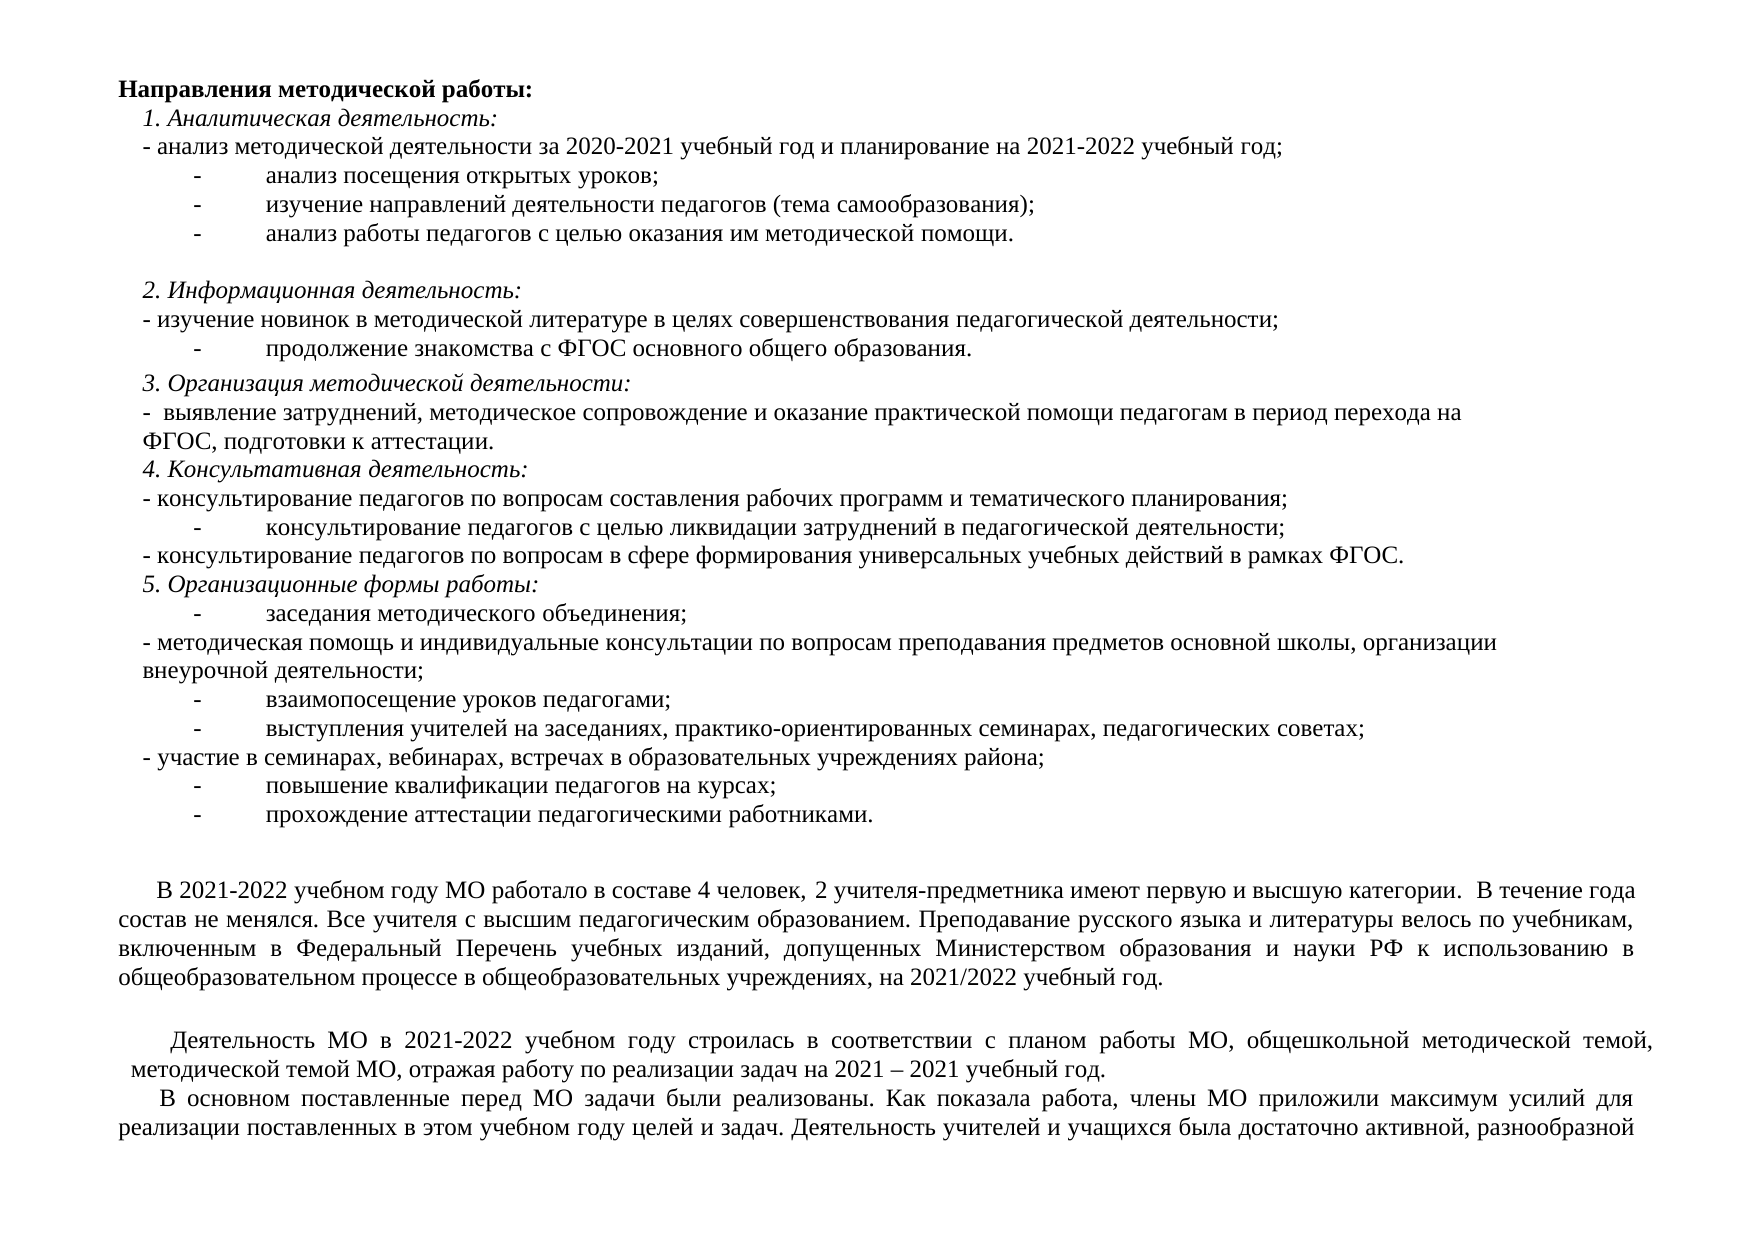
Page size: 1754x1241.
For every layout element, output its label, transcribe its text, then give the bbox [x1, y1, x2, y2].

list Организация методической деятельности: [142, 368, 1636, 397]
list Консультативная деятельность: [142, 454, 1636, 483]
list участие в семинарах, вебинарах, встречах в образовательных учреждениях района; [142, 742, 1636, 770]
subtitle Направления методической работы: [118, 74, 1636, 103]
list анализ посещения открытых уроков; [193, 160, 1636, 189]
list методическая помощь и индивидуальные консультации по вопросам преподавания предметов основной школы, организации внеурочной деятельности; [142, 627, 1571, 684]
list Информационная деятельность: [142, 275, 1636, 304]
list Организационные формы работы: [142, 569, 1636, 598]
list повышение квалификации педагогов на курсах; [193, 770, 1636, 799]
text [118, 1083, 1636, 1141]
list взаимопосещение уроков педагогами; [193, 684, 1636, 713]
list анализ методической деятельности за 2020-2021 учебный год и планирование на 2021-2022 учебный год; [142, 131, 1543, 160]
list консультирование педагогов с целью ликвидации затруднений в педагогической деятельности; [193, 512, 1636, 541]
list выступления учителей на заседаниях, практико-ориентированных семинарах, педагогических советах; [193, 713, 1636, 742]
list продолжение знакомства с ФГОС основного общего образования. [193, 333, 1636, 361]
list изучение новинок в методической литературе в целях совершенствования педагогической деятельности; [142, 304, 1529, 333]
list выявление затруднений, методическое сопровождение и оказание практической помощи педагогам в период перехода на ФГОС, подготовки к аттестации. [142, 397, 1520, 454]
list анализ работы педагогов с целью оказания им методической помощи. [193, 218, 1636, 246]
list заседания методического объединения; [193, 598, 1636, 627]
list консультирование педагогов по вопросам составления рабочих программ и тематического планирования; [142, 483, 1531, 512]
list консультирование педагогов по вопросам в сфере формирования универсальных учебных действий в рамках ФГОС. [142, 541, 1527, 569]
list Аналитическая деятельность: [142, 103, 1636, 131]
text Деятельность МО в 2021-2022 учебном году строилась в соответствии с планом работы МО, общешкольной методической темой, методической темой МО, отражая работу по реализации задач на 2021 – 2021 учебный год. [131, 1026, 1656, 1083]
text В 2021-2022 учебном году МО работало в составе 4 человек, 2 учителя-предметника имеют первую и высшую категории. В течение года состав не менялся. Все учителя с высшим педагогическим образованием. Преподавание русского языка и литературы велось по учебникам, включенным в Федеральный Перечень учебных изданий, допущенных Министерством образования и науки РФ к использованию в общеобразовательном процессе в общеобразовательных учреждениях, на 2021/2022 учебный год. [118, 876, 1636, 991]
list изучение направлений деятельности педагогов (тема самообразования); [193, 189, 1636, 218]
list прохождение аттестации педагогическими работниками. [193, 799, 1636, 828]
